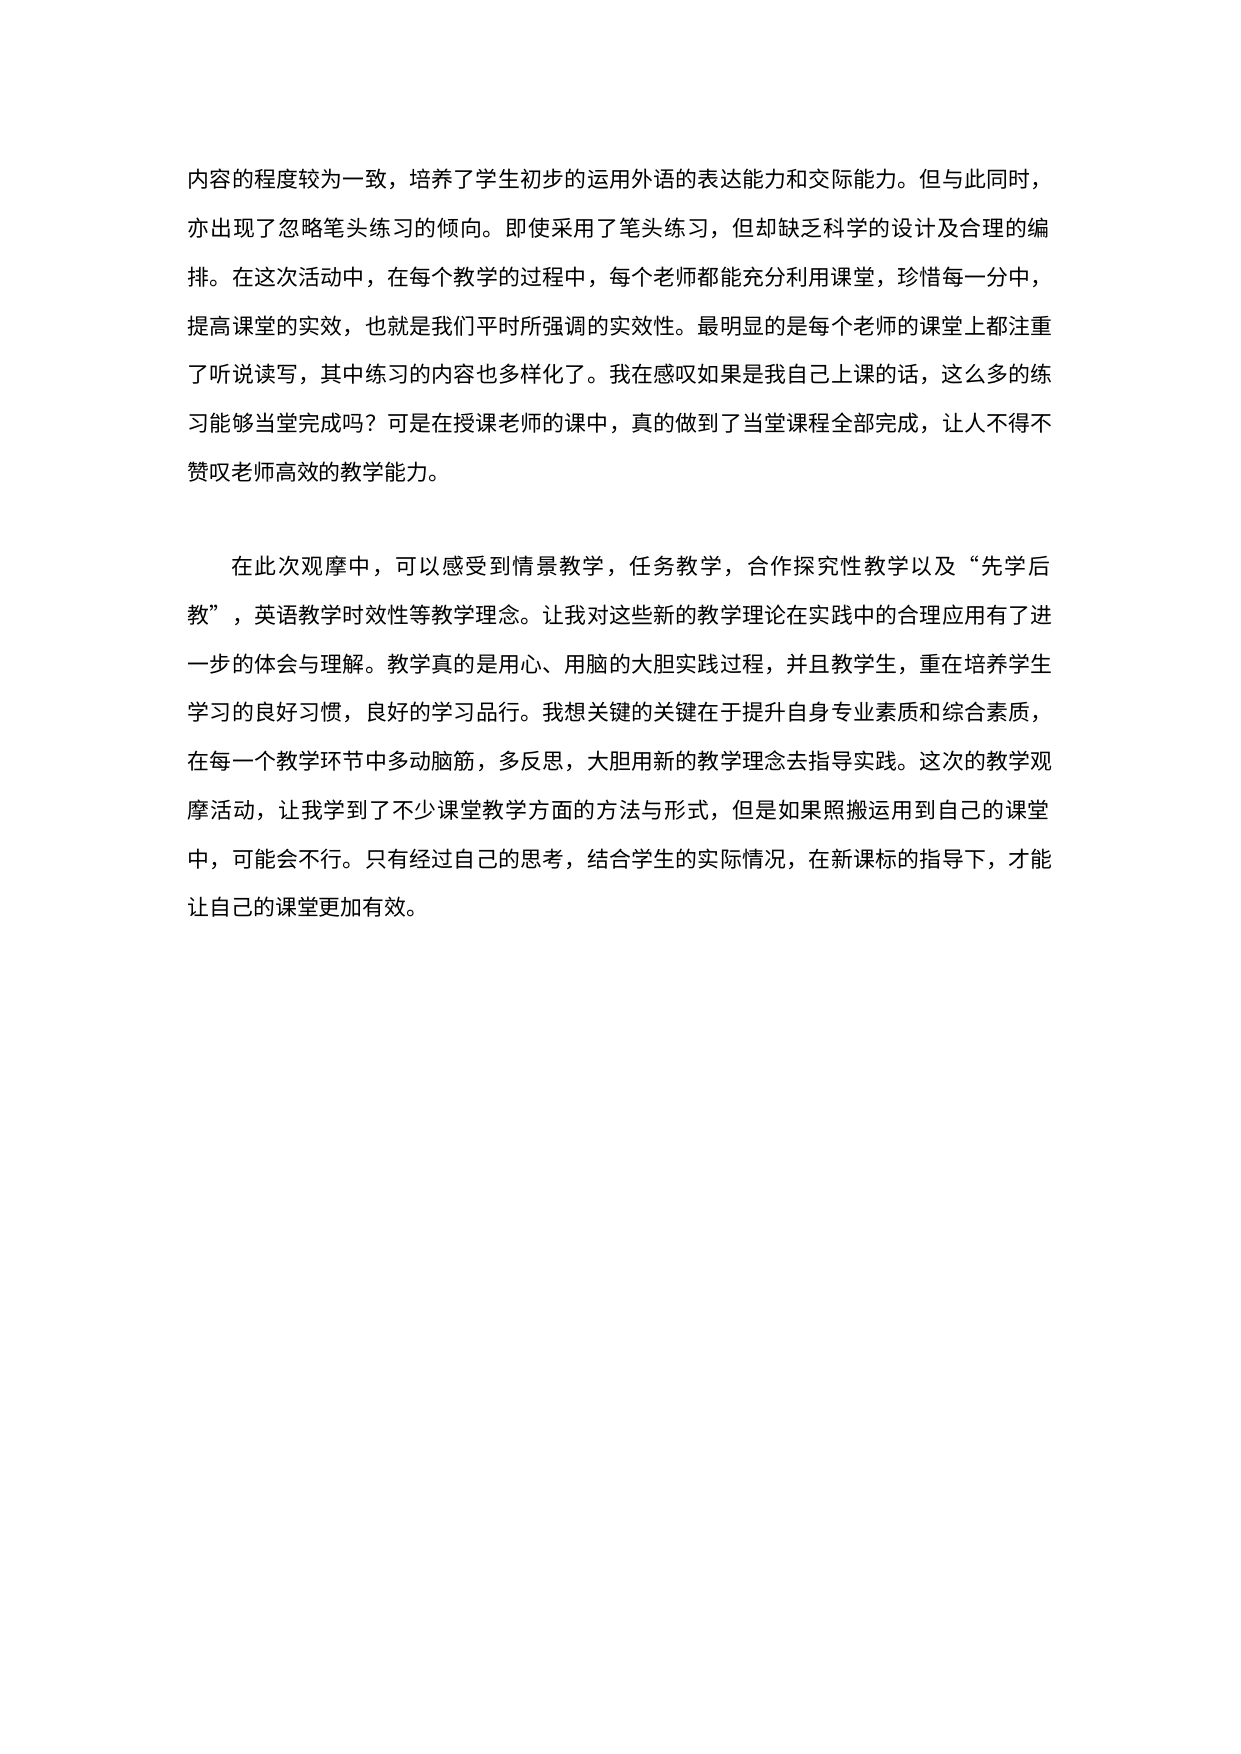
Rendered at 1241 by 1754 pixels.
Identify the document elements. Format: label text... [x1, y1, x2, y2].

text 在此次观摩中，可以感受到情景教学，任务教学，合作探究性教学以及“先学后教”，英语教学时效性等教学理念。让我对这些新的教学理论在实践中的合理应用有了进一步的体会与理解。教学真的是用心、用脑的大胆实践过程，并且教学生，重在培养学生学习的良好习惯，良好的学习品行。我想关键的关键在于提升自身专业素质和综合素质，在每一个教学环节中多动脑筋，多反思，大胆用新的教学理念去指导实践。这次的教学观摩活动，让我学到了不少课堂教学方面的方法与形式，但是如果照搬运用到自己的课堂中，可能会不行。只有经过自己的思考，结合学生的实际情况，在新课标的指导下，才能让自己的课堂更加有效。 [187, 549, 1053, 922]
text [187, 162, 1053, 487]
